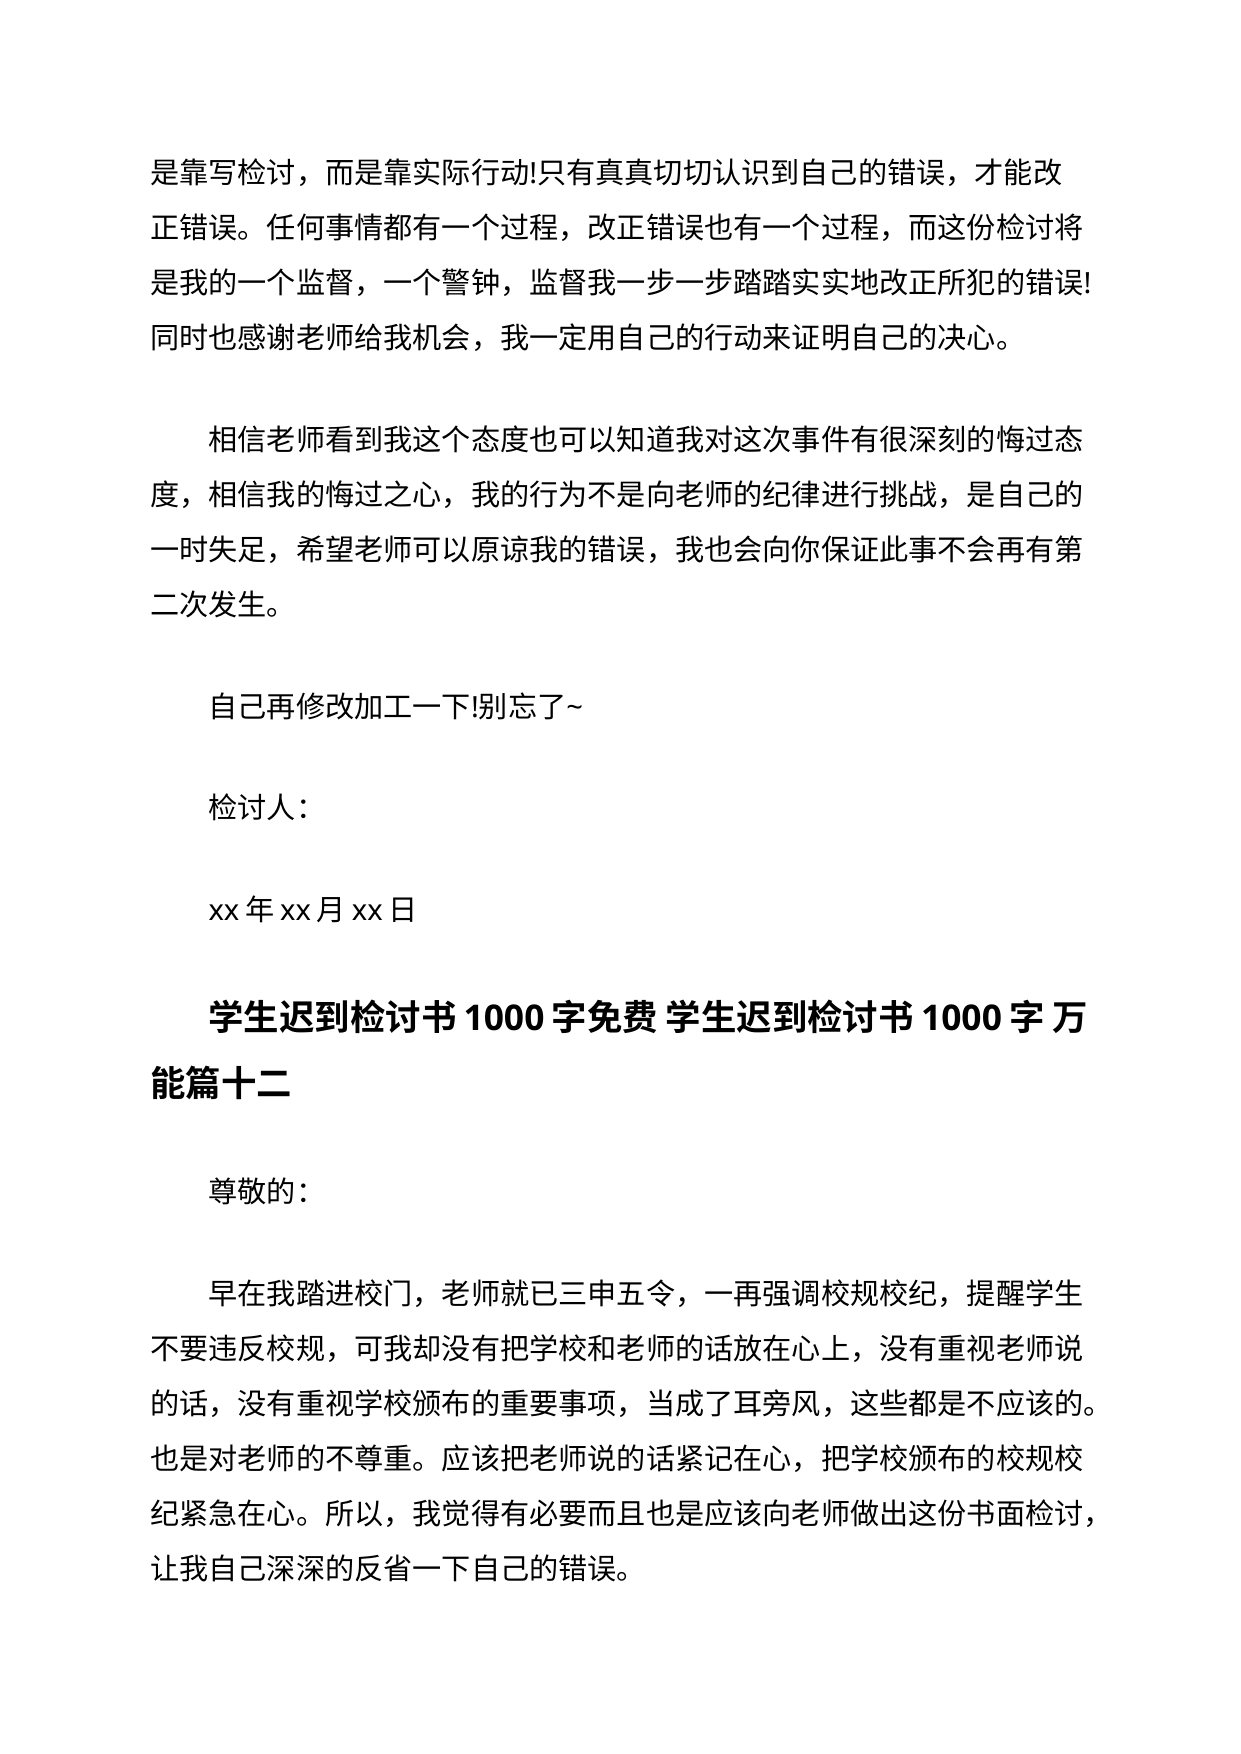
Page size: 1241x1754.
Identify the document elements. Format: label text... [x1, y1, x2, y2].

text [150, 150, 1090, 357]
text 相信老师看到我这个态度也可以知道我对这次事件有很深刻的悔过态度，相信我的悔过之心，我的行为不是向老师的纪律进行挑战，是自己的一时失足，希望老师可以原谅我的错误，我也会向你保证此事不会再有第二次发生。 [150, 417, 1090, 624]
text 自己再修改加工一下!别忘了~ [150, 683, 1090, 726]
text 检讨人： [150, 785, 1090, 827]
text 学生迟到检讨书1000字免费 学生迟到检讨书1000字 万能篇十二 [150, 989, 1090, 1107]
text 早在我踏进校门，老师就已三申五令，一再强调校规校纪，提醒学生不要违反校规，可我却没有把学校和老师的话放在心上，没有重视老师说的话，没有重视学校颁布的重要事项，当成了耳旁风，这些都是不应该的。也是对老师的不尊重。应该把老师说的话紧记在心，把学校颁布的校规校纪紧急在心。所以，我觉得有必要而且也是应该向老师做出这份书面检讨，让我自己深深的反省一下自己的错误。 [150, 1271, 1090, 1587]
text xx年xx月xx日 [150, 887, 1090, 929]
text 尊敬的： [150, 1169, 1090, 1211]
